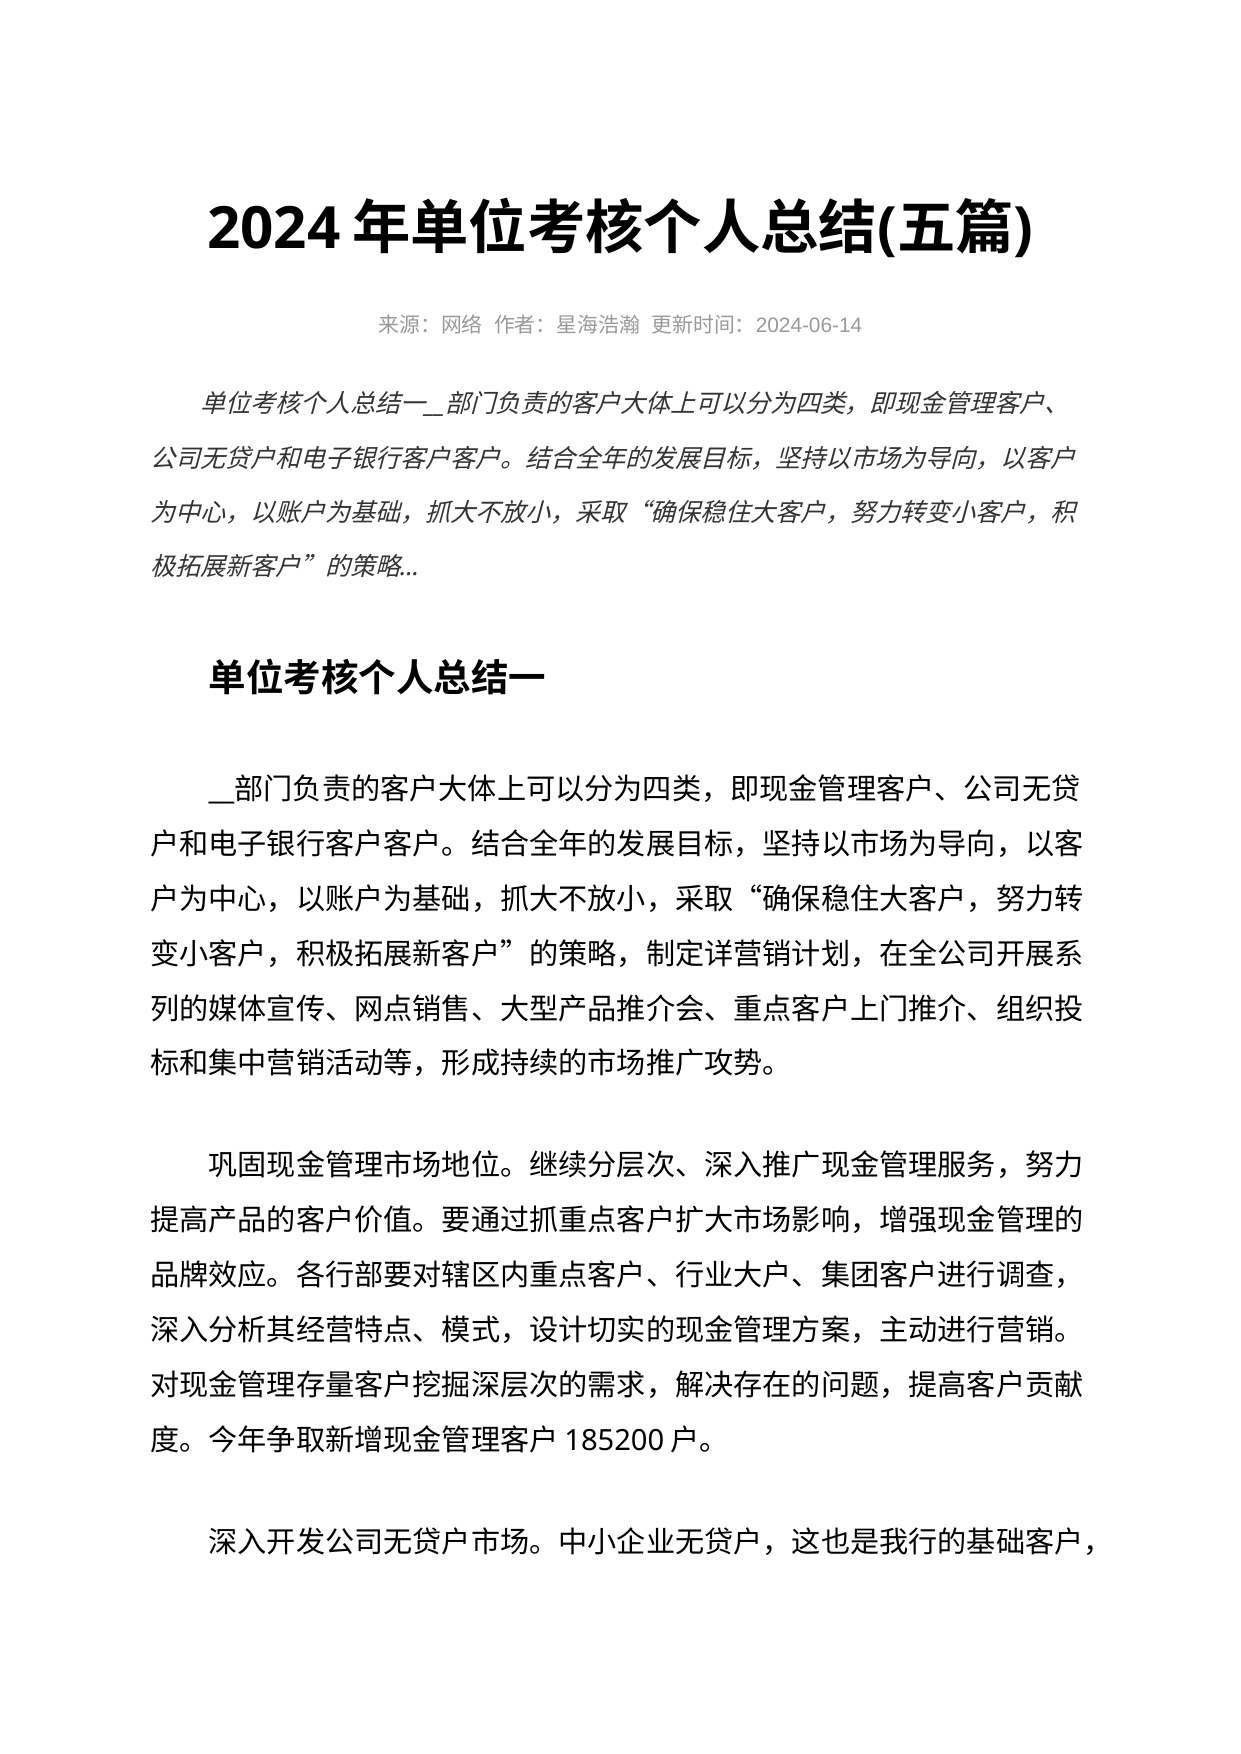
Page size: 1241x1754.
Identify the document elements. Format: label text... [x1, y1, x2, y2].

subtitle 2024年单位考核个人总结(五篇) [150, 181, 1090, 266]
text __部门负责的客户大体上可以分为四类，即现金管理客户、公司无贷户和电子银行客户客户。结合全年的发展目标，坚持以市场为导向，以客户为中心，以账户为基础，抓大不放小，采取“确保稳住大客户，努力转变小客户，积极拓展新客户”的策略，制定详营销计划，在全公司开展系列的媒体宣传、网点销售、大型产品推介会、重点客户上门推介、组织投标和集中营销活动等，形成持续的市场推广攻势。 [150, 766, 1090, 1082]
text 来源：网络 作者：星海浩瀚 更新时间：2024-06-14 [150, 313, 1090, 337]
text 巩固现金管理市场地位。继续分层次、深入推广现金管理服务，努力提高产品的客户价值。要通过抓重点客户扩大市场影响，增强现金管理的品牌效应。各行部要对辖区内重点客户、行业大户、集团客户进行调查，深入分析其经营特点、模式，设计切实的现金管理方案，主动进行营销。对现金管理存量客户挖掘深层次的需求，解决存在的问题，提高客户贡献度。今年争取新增现金管理客户185200户。 [150, 1142, 1090, 1459]
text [150, 1518, 1090, 1561]
text 单位考核个人总结一__部门负责的客户大体上可以分为四类，即现金管理客户、公司无贷户和电子银行客户客户。结合全年的发展目标，坚持以市场为导向，以客户为中心，以账户为基础，抓大不放小，采取“确保稳住大客户，努力转变小客户，积极拓展新客户”的策略... [150, 384, 1090, 583]
text 单位考核个人总结一 [150, 648, 1090, 702]
